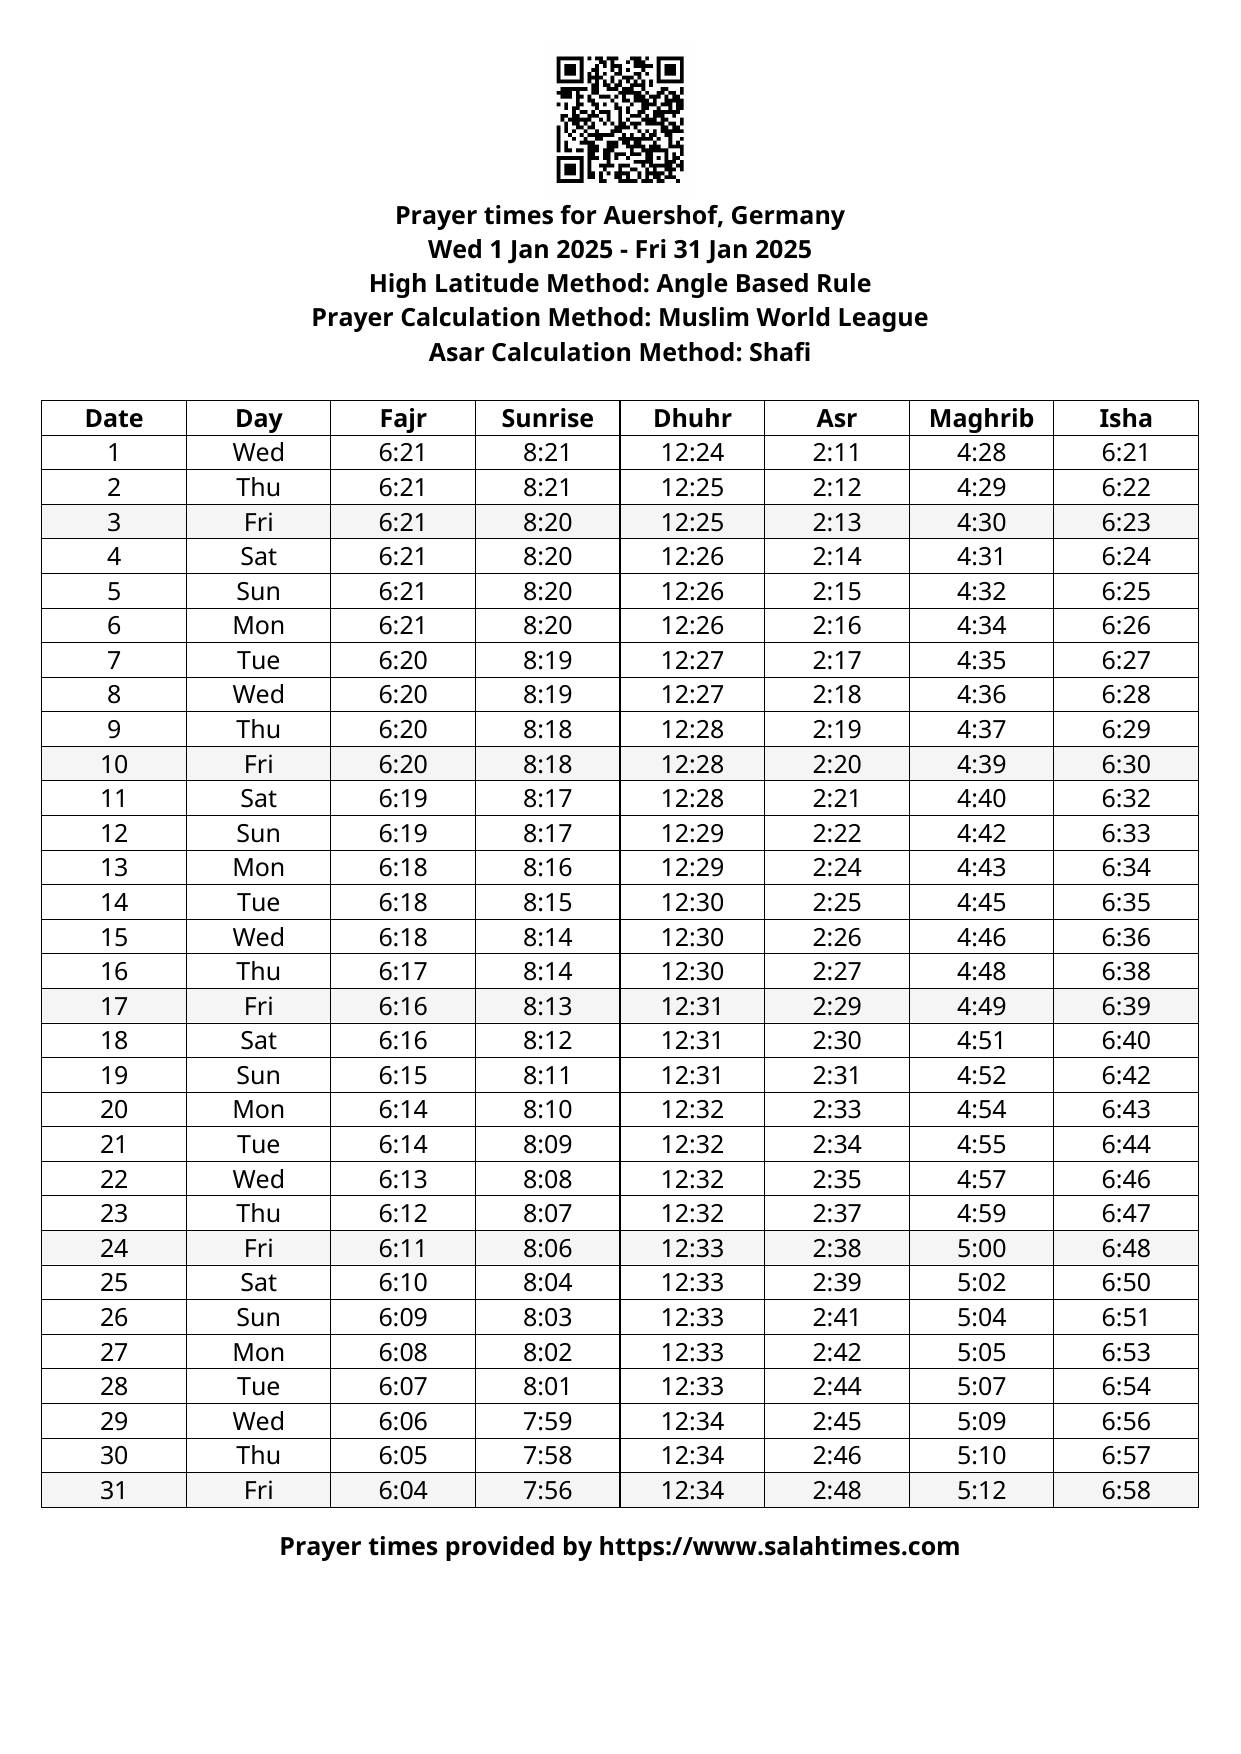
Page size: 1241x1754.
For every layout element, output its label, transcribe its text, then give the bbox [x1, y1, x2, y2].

table_cell 6:39 [1054, 989, 1198, 1022]
table_cell 2:48 [765, 1473, 909, 1507]
text Prayer Calculation Method: Muslim World League [42, 300, 1198, 334]
table_cell Wed [187, 920, 330, 953]
table_cell 20 [42, 1093, 186, 1126]
table_cell 6:57 [1054, 1439, 1198, 1472]
table_cell 11 [42, 781, 186, 815]
table_cell 6:33 [1054, 816, 1198, 849]
table_cell 6:04 [331, 1473, 475, 1507]
table_cell Tue [187, 885, 330, 919]
table_cell 4:29 [910, 470, 1053, 504]
table_cell 12:33 [621, 1266, 764, 1299]
table_cell 5 [42, 574, 186, 607]
table_cell 8:08 [476, 1162, 619, 1195]
table_cell 22 [42, 1162, 186, 1195]
table_cell 4:39 [910, 747, 1053, 780]
table_cell 8:15 [476, 885, 619, 919]
table_cell 4:42 [910, 816, 1053, 849]
table_cell 6:29 [1054, 712, 1198, 746]
table_cell 6:21 [1054, 436, 1198, 469]
table_cell 6:22 [1054, 470, 1198, 504]
table_cell 12:25 [621, 505, 764, 538]
table_cell 12:28 [621, 781, 764, 815]
table_cell Thu [187, 954, 330, 988]
picture [542, 41, 699, 198]
table_cell 5:05 [910, 1335, 1053, 1368]
table_cell Wed [187, 436, 330, 469]
table_cell 12:28 [621, 712, 764, 746]
table_cell 6:21 [331, 505, 475, 538]
table_cell 6:51 [1054, 1300, 1198, 1334]
table_cell 2:42 [765, 1335, 909, 1368]
table_cell 4:30 [910, 505, 1053, 538]
table_cell 4:28 [910, 436, 1053, 469]
table_cell 3 [42, 505, 186, 538]
table_cell 2:45 [765, 1404, 909, 1437]
table_cell 6:32 [1054, 781, 1198, 815]
table_cell 27 [42, 1335, 186, 1368]
table_cell 8:16 [476, 851, 619, 884]
table_cell 2:13 [765, 505, 909, 538]
table_cell 12:32 [621, 1196, 764, 1230]
table_cell 4:32 [910, 574, 1053, 607]
table_cell 2:24 [765, 851, 909, 884]
table_cell 6 [42, 609, 186, 642]
table_cell 6:58 [1054, 1473, 1198, 1507]
table_cell 7:58 [476, 1439, 619, 1472]
table_cell Wed [187, 1162, 330, 1195]
table_cell Sat [187, 1024, 330, 1057]
table_header Sunrise [476, 401, 619, 434]
table_cell 8:17 [476, 816, 619, 849]
table_cell 6:21 [331, 470, 475, 504]
table_cell 8:13 [476, 989, 619, 1022]
table_cell 2:16 [765, 609, 909, 642]
table_cell 4:40 [910, 781, 1053, 815]
table_cell 6:15 [331, 1058, 475, 1092]
table_cell 5:04 [910, 1300, 1053, 1334]
table_cell 2:41 [765, 1300, 909, 1334]
table_cell 6:18 [331, 920, 475, 953]
table_cell 8:09 [476, 1127, 619, 1161]
table_cell 2:18 [765, 678, 909, 711]
table_cell 12:31 [621, 1058, 764, 1092]
table_cell 26 [42, 1300, 186, 1334]
table_cell 2:30 [765, 1024, 909, 1057]
table_cell 6:43 [1054, 1093, 1198, 1126]
table_cell 12:32 [621, 1093, 764, 1126]
table_cell 18 [42, 1024, 186, 1057]
table_cell Wed [187, 678, 330, 711]
table_cell 6:14 [331, 1127, 475, 1161]
table_cell 12:27 [621, 643, 764, 677]
table_cell 5:09 [910, 1404, 1053, 1437]
table_cell 2:29 [765, 989, 909, 1022]
table_cell 8:21 [476, 470, 619, 504]
table_cell 7 [42, 643, 186, 677]
table_cell 6:20 [331, 712, 475, 746]
table_cell 2:27 [765, 954, 909, 988]
table_cell 6:16 [331, 1024, 475, 1057]
table_header Maghrib [910, 401, 1053, 434]
table_cell 12 [42, 816, 186, 849]
table_cell 8:06 [476, 1231, 619, 1264]
table_cell 12:33 [621, 1369, 764, 1403]
table_cell 6:26 [1054, 609, 1198, 642]
table_cell 31 [42, 1473, 186, 1507]
table_cell 8:20 [476, 609, 619, 642]
table_cell 4:57 [910, 1162, 1053, 1195]
table_cell 2:11 [765, 436, 909, 469]
table_cell 6:18 [331, 885, 475, 919]
table_cell 6:30 [1054, 747, 1198, 780]
table_cell 8:12 [476, 1024, 619, 1057]
table_cell 6:38 [1054, 954, 1198, 988]
table_cell Mon [187, 609, 330, 642]
table_cell Thu [187, 1439, 330, 1472]
table_cell 8:19 [476, 678, 619, 711]
table_cell 7:56 [476, 1473, 619, 1507]
table_cell 8 [42, 678, 186, 711]
table_cell 6:24 [1054, 539, 1198, 573]
table_cell 6:44 [1054, 1127, 1198, 1161]
table_cell 6:09 [331, 1300, 475, 1334]
table_cell 17 [42, 989, 186, 1022]
table_cell 12:34 [621, 1473, 764, 1507]
table_cell 23 [42, 1196, 186, 1230]
table_cell 8:21 [476, 436, 619, 469]
table_cell 6:20 [331, 643, 475, 677]
table_cell 6:19 [331, 816, 475, 849]
table_cell 12:26 [621, 539, 764, 573]
table_cell 2:19 [765, 712, 909, 746]
table_cell 8:19 [476, 643, 619, 677]
table_cell 2:15 [765, 574, 909, 607]
table_cell 4:34 [910, 609, 1053, 642]
table_cell 4:59 [910, 1196, 1053, 1230]
table_cell Sun [187, 1058, 330, 1092]
table_cell 2:14 [765, 539, 909, 573]
table_cell 21 [42, 1127, 186, 1161]
table_cell 6:17 [331, 954, 475, 988]
text Wed 1 Jan 2025 - Fri 31 Jan 2025 [42, 232, 1198, 266]
table_cell 4:55 [910, 1127, 1053, 1161]
table_cell 12:27 [621, 678, 764, 711]
table_cell 5:07 [910, 1369, 1053, 1403]
table_cell 6:12 [331, 1196, 475, 1230]
table_cell 2:37 [765, 1196, 909, 1230]
table_header Asr [765, 401, 909, 434]
table_cell 29 [42, 1404, 186, 1437]
text Asar Calculation Method: Shafi [42, 334, 1198, 368]
table_cell Thu [187, 712, 330, 746]
table_cell 12:30 [621, 954, 764, 988]
table_cell 6:27 [1054, 643, 1198, 677]
table_cell 6:05 [331, 1439, 475, 1472]
table_cell 12:28 [621, 747, 764, 780]
table_cell 12:30 [621, 920, 764, 953]
table_cell 8:04 [476, 1266, 619, 1299]
table_cell 2:22 [765, 816, 909, 849]
table_cell 2:35 [765, 1162, 909, 1195]
table_cell 12:30 [621, 885, 764, 919]
table_cell 6:53 [1054, 1335, 1198, 1368]
table_cell 4 [42, 539, 186, 573]
table_cell 2:33 [765, 1093, 909, 1126]
table_cell 12:26 [621, 574, 764, 607]
table_cell 4:52 [910, 1058, 1053, 1092]
table_cell 12:32 [621, 1162, 764, 1195]
table_cell 6:40 [1054, 1024, 1198, 1057]
table_cell 2:20 [765, 747, 909, 780]
table_cell 2:25 [765, 885, 909, 919]
table_cell 8:07 [476, 1196, 619, 1230]
table_cell 2:17 [765, 643, 909, 677]
table_cell 19 [42, 1058, 186, 1092]
table_cell 6:21 [331, 539, 475, 573]
table_cell Mon [187, 851, 330, 884]
table_cell 6:21 [331, 574, 475, 607]
table_cell 6:54 [1054, 1369, 1198, 1403]
table_cell Sat [187, 781, 330, 815]
table_cell 8:02 [476, 1335, 619, 1368]
table_cell 6:36 [1054, 920, 1198, 953]
table_cell Fri [187, 747, 330, 780]
table_cell 12:31 [621, 989, 764, 1022]
table_cell 4:49 [910, 989, 1053, 1022]
table_cell 6:48 [1054, 1231, 1198, 1264]
table_cell Sun [187, 574, 330, 607]
table_cell 8:20 [476, 539, 619, 573]
table_cell 8:03 [476, 1300, 619, 1334]
table_cell Sat [187, 539, 330, 573]
table_cell 6:20 [331, 747, 475, 780]
table_cell 2:38 [765, 1231, 909, 1264]
table_cell 4:36 [910, 678, 1053, 711]
table_cell Fri [187, 505, 330, 538]
text Prayer times for Auershof, Germany [42, 198, 1198, 232]
table_cell 14 [42, 885, 186, 919]
table_cell 2:39 [765, 1266, 909, 1299]
table_cell 6:56 [1054, 1404, 1198, 1437]
table_cell 8:14 [476, 920, 619, 953]
table_cell 6:10 [331, 1266, 475, 1299]
table_cell 8:10 [476, 1093, 619, 1126]
table_cell 25 [42, 1266, 186, 1299]
table_cell 8:20 [476, 505, 619, 538]
table_cell 6:23 [1054, 505, 1198, 538]
table_cell 2:46 [765, 1439, 909, 1472]
table_cell Wed [187, 1404, 330, 1437]
table_cell Sun [187, 1300, 330, 1334]
table_cell 12:34 [621, 1404, 764, 1437]
table_cell 8:20 [476, 574, 619, 607]
table_cell 5:00 [910, 1231, 1053, 1264]
table_cell 4:35 [910, 643, 1053, 677]
text High Latitude Method: Angle Based Rule [42, 266, 1198, 300]
table_cell 6:47 [1054, 1196, 1198, 1230]
table_cell 9 [42, 712, 186, 746]
table_cell 2:44 [765, 1369, 909, 1403]
table_cell 12:26 [621, 609, 764, 642]
table_cell 4:43 [910, 851, 1053, 884]
table_cell Fri [187, 989, 330, 1022]
table_cell 8:14 [476, 954, 619, 988]
table_cell 6:16 [331, 989, 475, 1022]
table_cell 6:06 [331, 1404, 475, 1437]
table_cell 2:21 [765, 781, 909, 815]
table_cell 4:51 [910, 1024, 1053, 1057]
table_cell 2:12 [765, 470, 909, 504]
table_cell Sun [187, 816, 330, 849]
table_cell 4:31 [910, 539, 1053, 573]
table_cell 1 [42, 436, 186, 469]
table_header Date [42, 401, 186, 434]
table_cell 4:48 [910, 954, 1053, 988]
table_cell Mon [187, 1335, 330, 1368]
table_cell Sat [187, 1266, 330, 1299]
table_cell 8:18 [476, 747, 619, 780]
table_cell Tue [187, 643, 330, 677]
table_cell 12:33 [621, 1231, 764, 1264]
table_cell Thu [187, 1196, 330, 1230]
table_cell 6:19 [331, 781, 475, 815]
table_cell 12:32 [621, 1127, 764, 1161]
table_cell 12:31 [621, 1024, 764, 1057]
table_cell 6:13 [331, 1162, 475, 1195]
table_header Dhuhr [621, 401, 764, 434]
table_cell 6:18 [331, 851, 475, 884]
table_cell 6:07 [331, 1369, 475, 1403]
table_cell 5:12 [910, 1473, 1053, 1507]
table_cell 12:33 [621, 1300, 764, 1334]
table_cell 4:45 [910, 885, 1053, 919]
table_header Fajr [331, 401, 475, 434]
table_cell 12:34 [621, 1439, 764, 1472]
table_cell 7:59 [476, 1404, 619, 1437]
table_cell Fri [187, 1231, 330, 1264]
table_cell 16 [42, 954, 186, 988]
table_cell 8:11 [476, 1058, 619, 1092]
table_cell 10 [42, 747, 186, 780]
table_cell Fri [187, 1473, 330, 1507]
table_cell 4:54 [910, 1093, 1053, 1126]
table_cell 6:08 [331, 1335, 475, 1368]
table_cell Mon [187, 1093, 330, 1126]
table_cell 2:31 [765, 1058, 909, 1092]
table_cell 12:24 [621, 436, 764, 469]
table_cell 28 [42, 1369, 186, 1403]
table_cell 8:01 [476, 1369, 619, 1403]
table_cell 24 [42, 1231, 186, 1264]
table_cell 30 [42, 1439, 186, 1472]
table_cell 6:35 [1054, 885, 1198, 919]
table_cell 6:21 [331, 436, 475, 469]
table_cell Tue [187, 1369, 330, 1403]
table_cell Tue [187, 1127, 330, 1161]
table_cell 15 [42, 920, 186, 953]
table_header Day [187, 401, 330, 434]
table_cell 2 [42, 470, 186, 504]
table_cell 6:46 [1054, 1162, 1198, 1195]
table_cell 5:10 [910, 1439, 1053, 1472]
table_cell 2:26 [765, 920, 909, 953]
table_cell 8:17 [476, 781, 619, 815]
text Prayer times provided by https://www.salahtimes.com [42, 1528, 1198, 1563]
table_cell 8:18 [476, 712, 619, 746]
table_cell 6:20 [331, 678, 475, 711]
table_cell 12:29 [621, 816, 764, 849]
table_cell 12:33 [621, 1335, 764, 1368]
table_cell 6:14 [331, 1093, 475, 1126]
table_cell 4:46 [910, 920, 1053, 953]
table_cell 6:28 [1054, 678, 1198, 711]
table_cell 4:37 [910, 712, 1053, 746]
table_cell 6:25 [1054, 574, 1198, 607]
table_header Isha [1054, 401, 1198, 434]
table_cell 12:25 [621, 470, 764, 504]
table_cell 6:42 [1054, 1058, 1198, 1092]
table_cell 6:50 [1054, 1266, 1198, 1299]
table_cell 6:34 [1054, 851, 1198, 884]
table_cell 6:11 [331, 1231, 475, 1264]
table_cell 13 [42, 851, 186, 884]
table_cell 6:21 [331, 609, 475, 642]
table_cell Thu [187, 470, 330, 504]
table_cell 12:29 [621, 851, 764, 884]
table_cell 2:34 [765, 1127, 909, 1161]
table_cell 5:02 [910, 1266, 1053, 1299]
